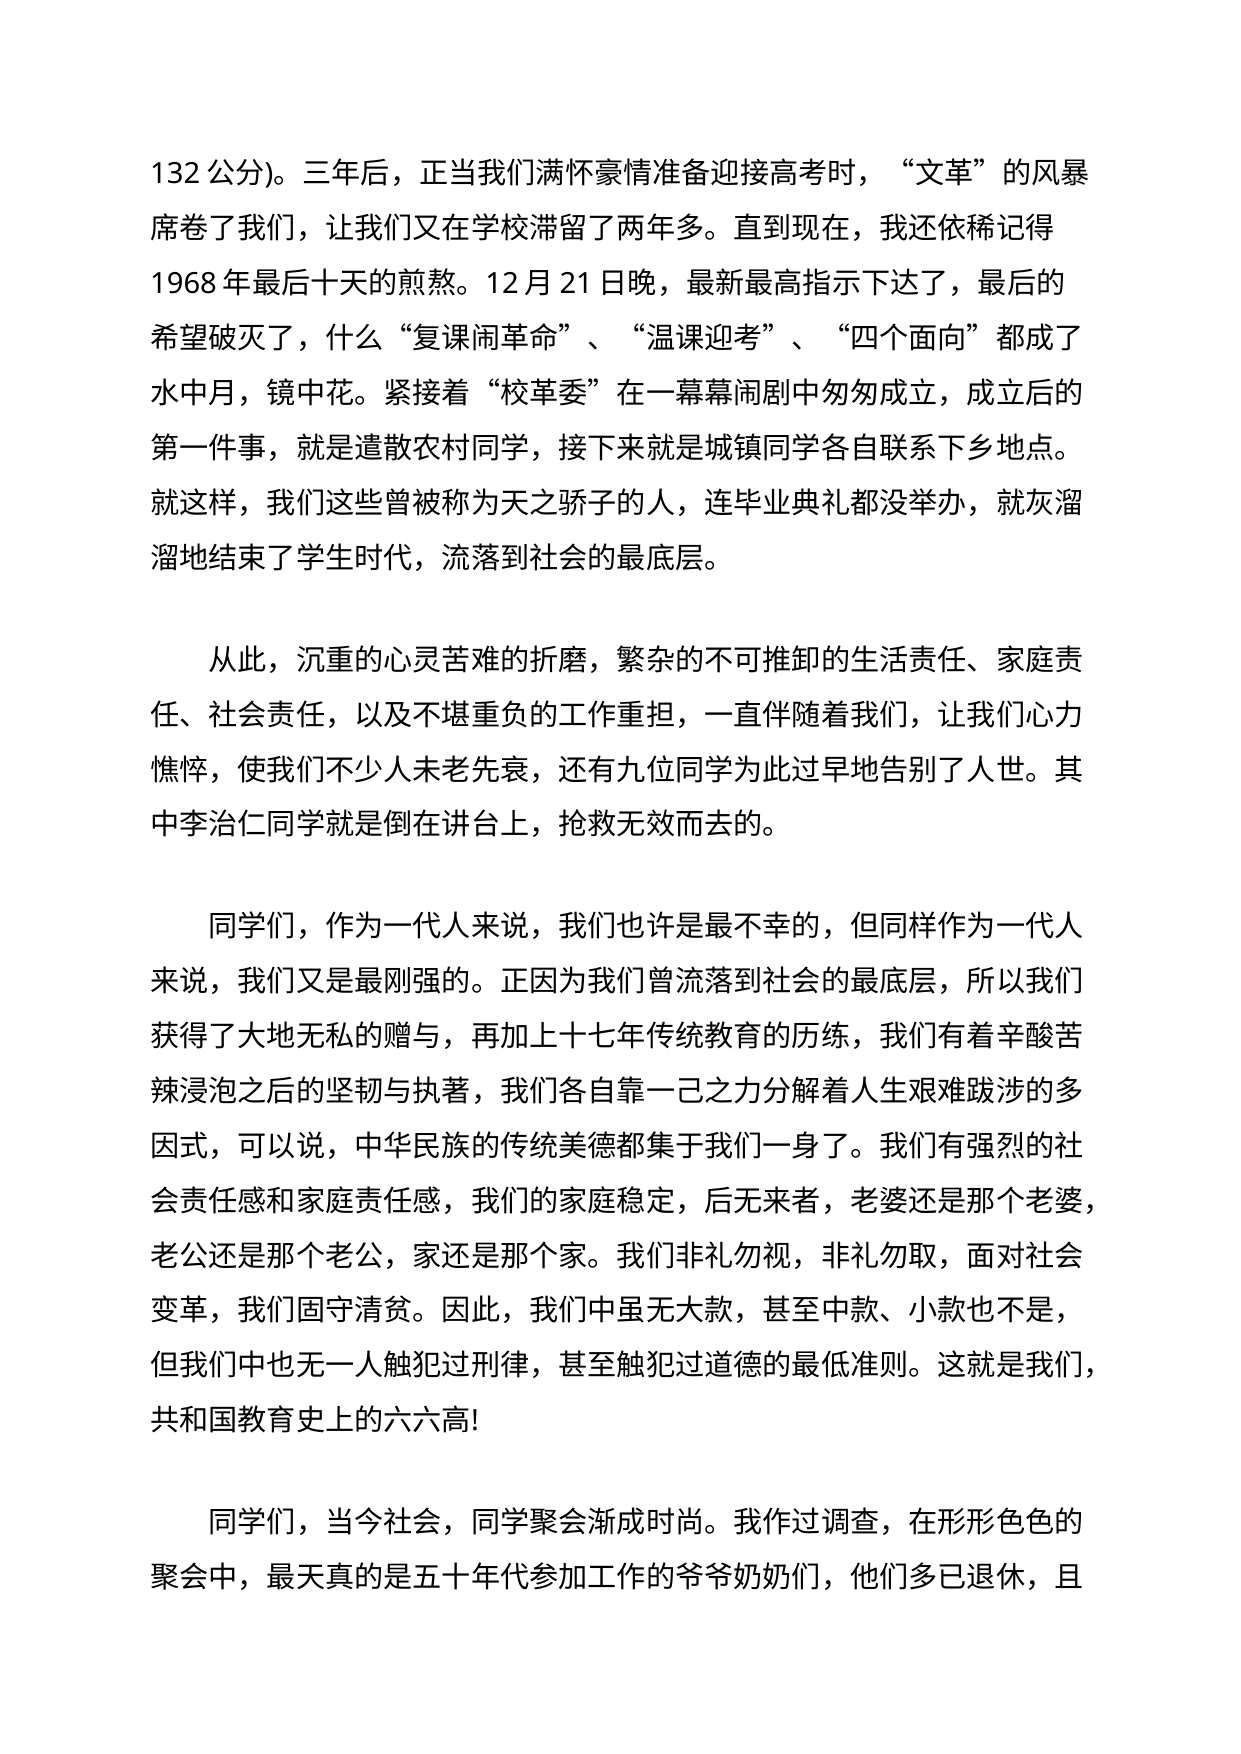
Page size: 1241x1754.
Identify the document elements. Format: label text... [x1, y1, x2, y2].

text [150, 1499, 1090, 1596]
text 同学们，作为一代人来说，我们也许是最不幸的，但同样作为一代人来说，我们又是最刚强的。正因为我们曾流落到社会的最底层，所以我们获得了大地无私的赠与，再加上十七年传统教育的历练，我们有着辛酸苦辣浸泡之后的坚韧与执著，我们各自靠一己之力分解着人生艰难跋涉的多因式，可以说，中华民族的传统美德都集于我们一身了。我们有强烈的社会责任感和家庭责任感，我们的家庭稳定，后无来者，老婆还是那个老婆，老公还是那个老公，家还是那个家。我们非礼勿视，非礼勿取，面对社会变革，我们固守清贫。因此，我们中虽无大款，甚至中款、小款也不是，但我们中也无一人触犯过刑律，甚至触犯过道德的最低准则。这就是我们，共和国教育史上的六六高! [150, 903, 1090, 1439]
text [150, 150, 1090, 577]
text 从此，沉重的心灵苦难的折磨，繁杂的不可推卸的生活责任、家庭责任、社会责任，以及不堪重负的工作重担，一直伴随着我们，让我们心力憔悴，使我们不少人未老先衰，还有九位同学为此过早地告别了人世。其中李治仁同学就是倒在讲台上，抢救无效而去的。 [150, 636, 1090, 843]
